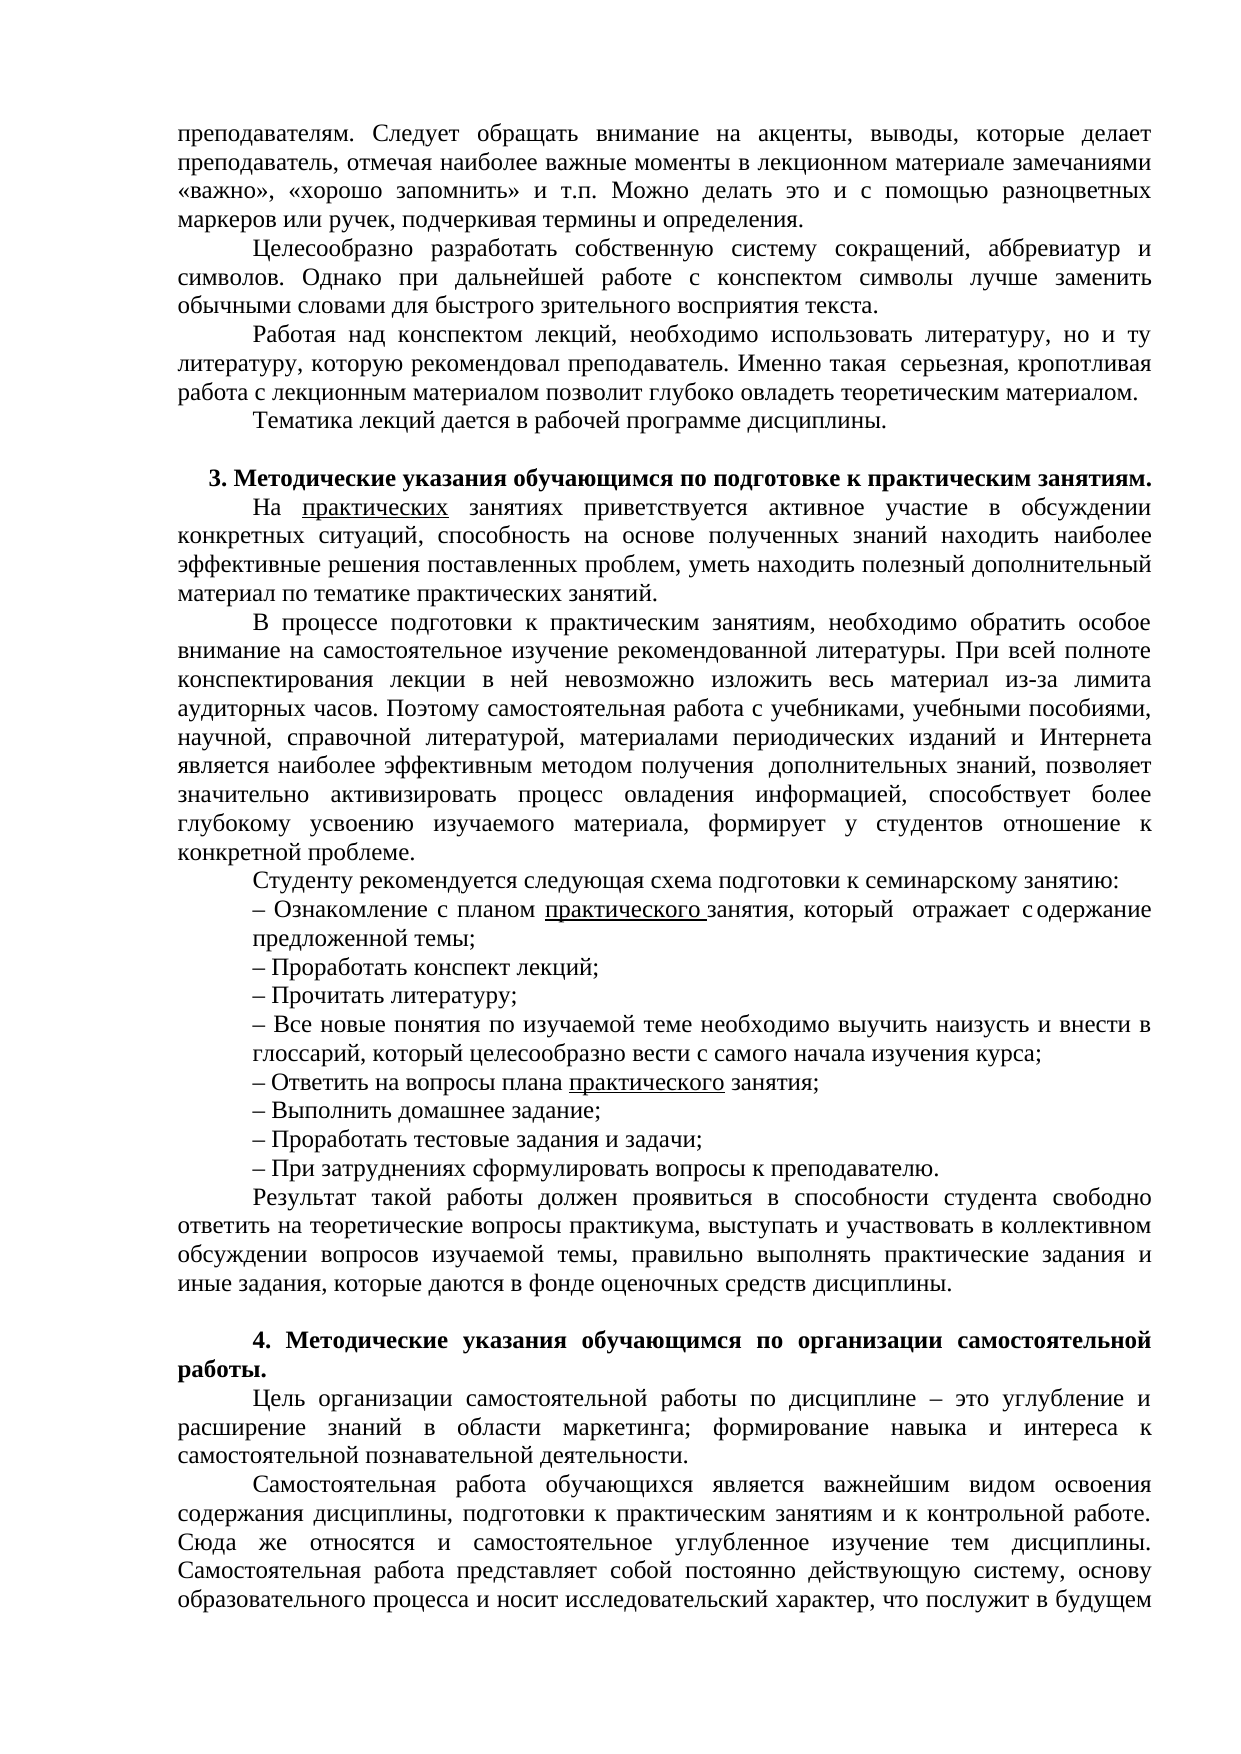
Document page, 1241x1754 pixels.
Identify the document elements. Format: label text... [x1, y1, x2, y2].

text Студенту рекомендуется следующая схема подготовки к семинарскому занятию: [177, 866, 1152, 894]
list – Выполнить домашнее задание; [252, 1096, 1152, 1124]
text Работая над конспектом лекций, необходимо использовать литературу, но и ту литературу, которую рекомендовал преподаватель. Именно такая серьезная, кропотливая работа с лекционным материалом позволит глубоко овладеть теоретическим материалом. [177, 319, 1152, 406]
list – Проработать тестовые задания и задачи; [252, 1124, 1152, 1153]
text На практических занятиях приветствуется активное участие в обсуждении конкретных ситуаций, способность на основе полученных знаний находить наиболее эффективные решения поставленных проблем, уметь находить полезный дополнительный материал по тематике практических занятий. [177, 492, 1152, 607]
list – Ознакомление с планом практического занятия, который отражает содержание предложенной темы; [252, 894, 1152, 952]
text Тематика лекций дается в рабочей программе дисциплины. [177, 406, 1152, 434]
subtitle 3. Методические указания обучающимся по подготовке к практическим занятиям. [177, 463, 1152, 492]
text Целесообразно разработать собственную систему сокращений, аббревиатур и символов. Однако при дальнейшей работе с конспектом символы лучше заменить обычными словами для быстрого зрительного восприятия текста. [177, 233, 1152, 319]
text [177, 1469, 1152, 1613]
list – Все новые понятия по изучаемой теме необходимо выучить наизусть и внести в глоссарий, который целесообразно вести с самого начала изучения курса; [252, 1009, 1152, 1067]
text Цель организации самостоятельной работы по дисциплине – это углубление и расширение знаний в области маркетинга; формирование навыка и интереса к самостоятельной познавательной деятельности. [177, 1383, 1152, 1469]
list – Прочитать литературу; [252, 981, 1152, 1009]
text Результат такой работы должен проявиться в способности студента свободно ответить на теоретические вопросы практикума, выступать и участвовать в коллективном обсуждении вопросов изучаемой темы, правильно выполнять практические задания и иные задания, которые даются в фонде оценочных средств дисциплины. [177, 1182, 1152, 1297]
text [177, 118, 1152, 233]
list – При затруднениях сформулировать вопросы к преподавателю. [252, 1153, 1152, 1182]
list – Проработать конспект лекций; [252, 952, 1152, 981]
text В процессе подготовки к практическим занятиям, необходимо обратить особое внимание на самостоятельное изучение рекомендованной литературы. При всей полноте конспектирования лекции в ней невозможно изложить весь материал из-за лимита аудиторных часов. Поэтому самостоятельная работа с учебниками, учебными пособиями, научной, справочной литературой, материалами периодических изданий и Интернета является наиболее эффективным методом получения дополнительных знаний, позволяет значительно активизировать процесс овладения информацией, способствует более глубокому усвоению изучаемого материала, формирует у студентов отношение к конкретной проблеме. [177, 607, 1152, 866]
list – Ответить на вопросы плана практического занятия; [252, 1067, 1152, 1096]
subtitle 4. Методические указания обучающимся по организации самостоятельной работы. [177, 1326, 1152, 1383]
